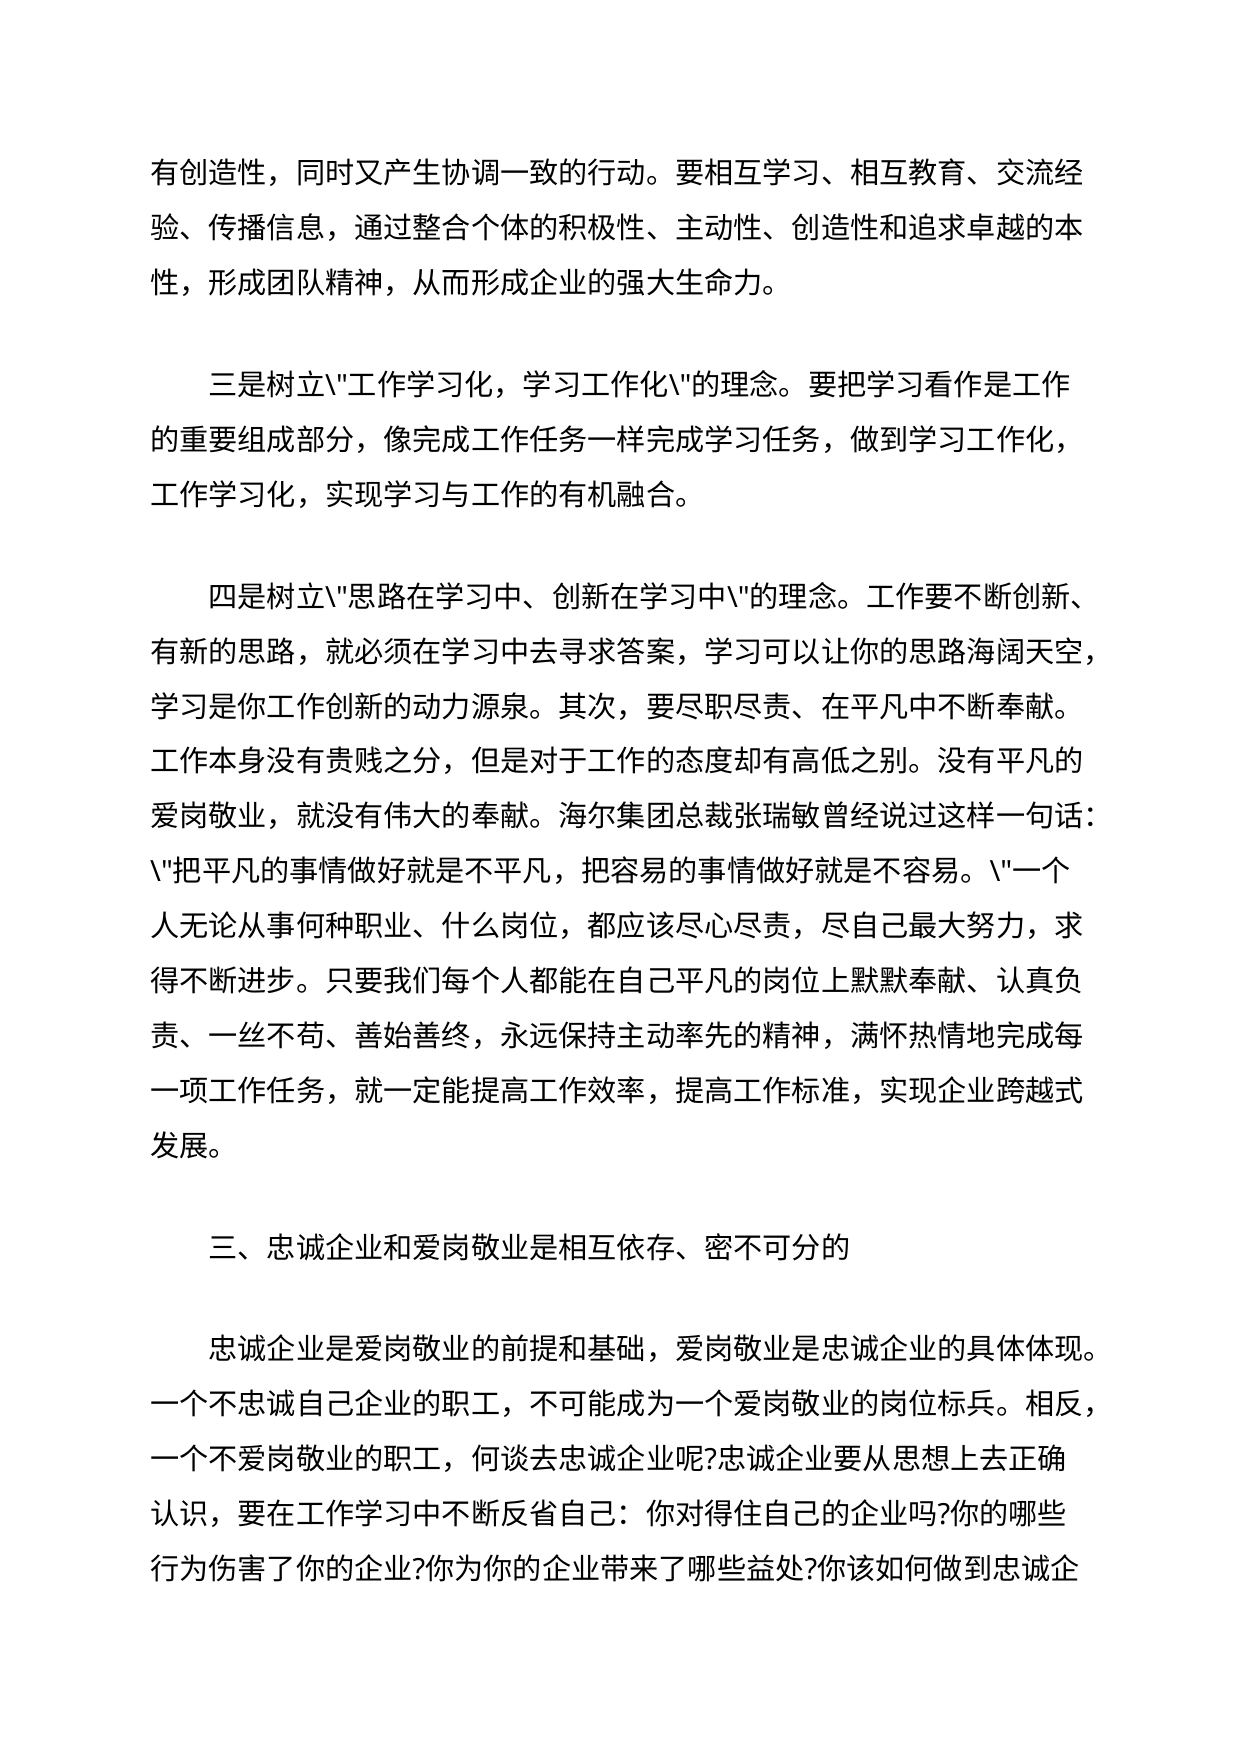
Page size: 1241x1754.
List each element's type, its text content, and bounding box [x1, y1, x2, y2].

text 四是树立\"思路在学习中、创新在学习中\"的理念。工作要不断创新、有新的思路，就必须在学习中去寻求答案，学习可以让你的思路海阔天空，学习是你工作创新的动力源泉。其次，要尽职尽责、在平凡中不断奉献。工作本身没有贵贱之分，但是对于工作的态度却有高低之别。没有平凡的爱岗敬业，就没有伟大的奉献。海尔集团总裁张瑞敏曾经说过这样一句话：\"把平凡的事情做好就是不平凡，把容易的事情做好就是不容易。\"一个人无论从事何种职业、什么岗位，都应该尽心尽责，尽自己最大努力，求得不断进步。只要我们每个人都能在自己平凡的岗位上默默奉献、认真负责、一丝不苟、善始善终，永远保持主动率先的精神，满怀热情地完成每一项工作任务，就一定能提高工作效率，提高工作标准，实现企业跨越式发展。 [150, 573, 1090, 1165]
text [150, 1326, 1090, 1588]
text 三、忠诚企业和爱岗敬业是相互依存、密不可分的 [150, 1224, 1090, 1266]
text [150, 150, 1090, 302]
text 三是树立\"工作学习化，学习工作化\"的理念。要把学习看作是工作的重要组成部分，像完成工作任务一样完成学习任务，做到学习工作化，工作学习化，实现学习与工作的有机融合。 [150, 362, 1090, 514]
